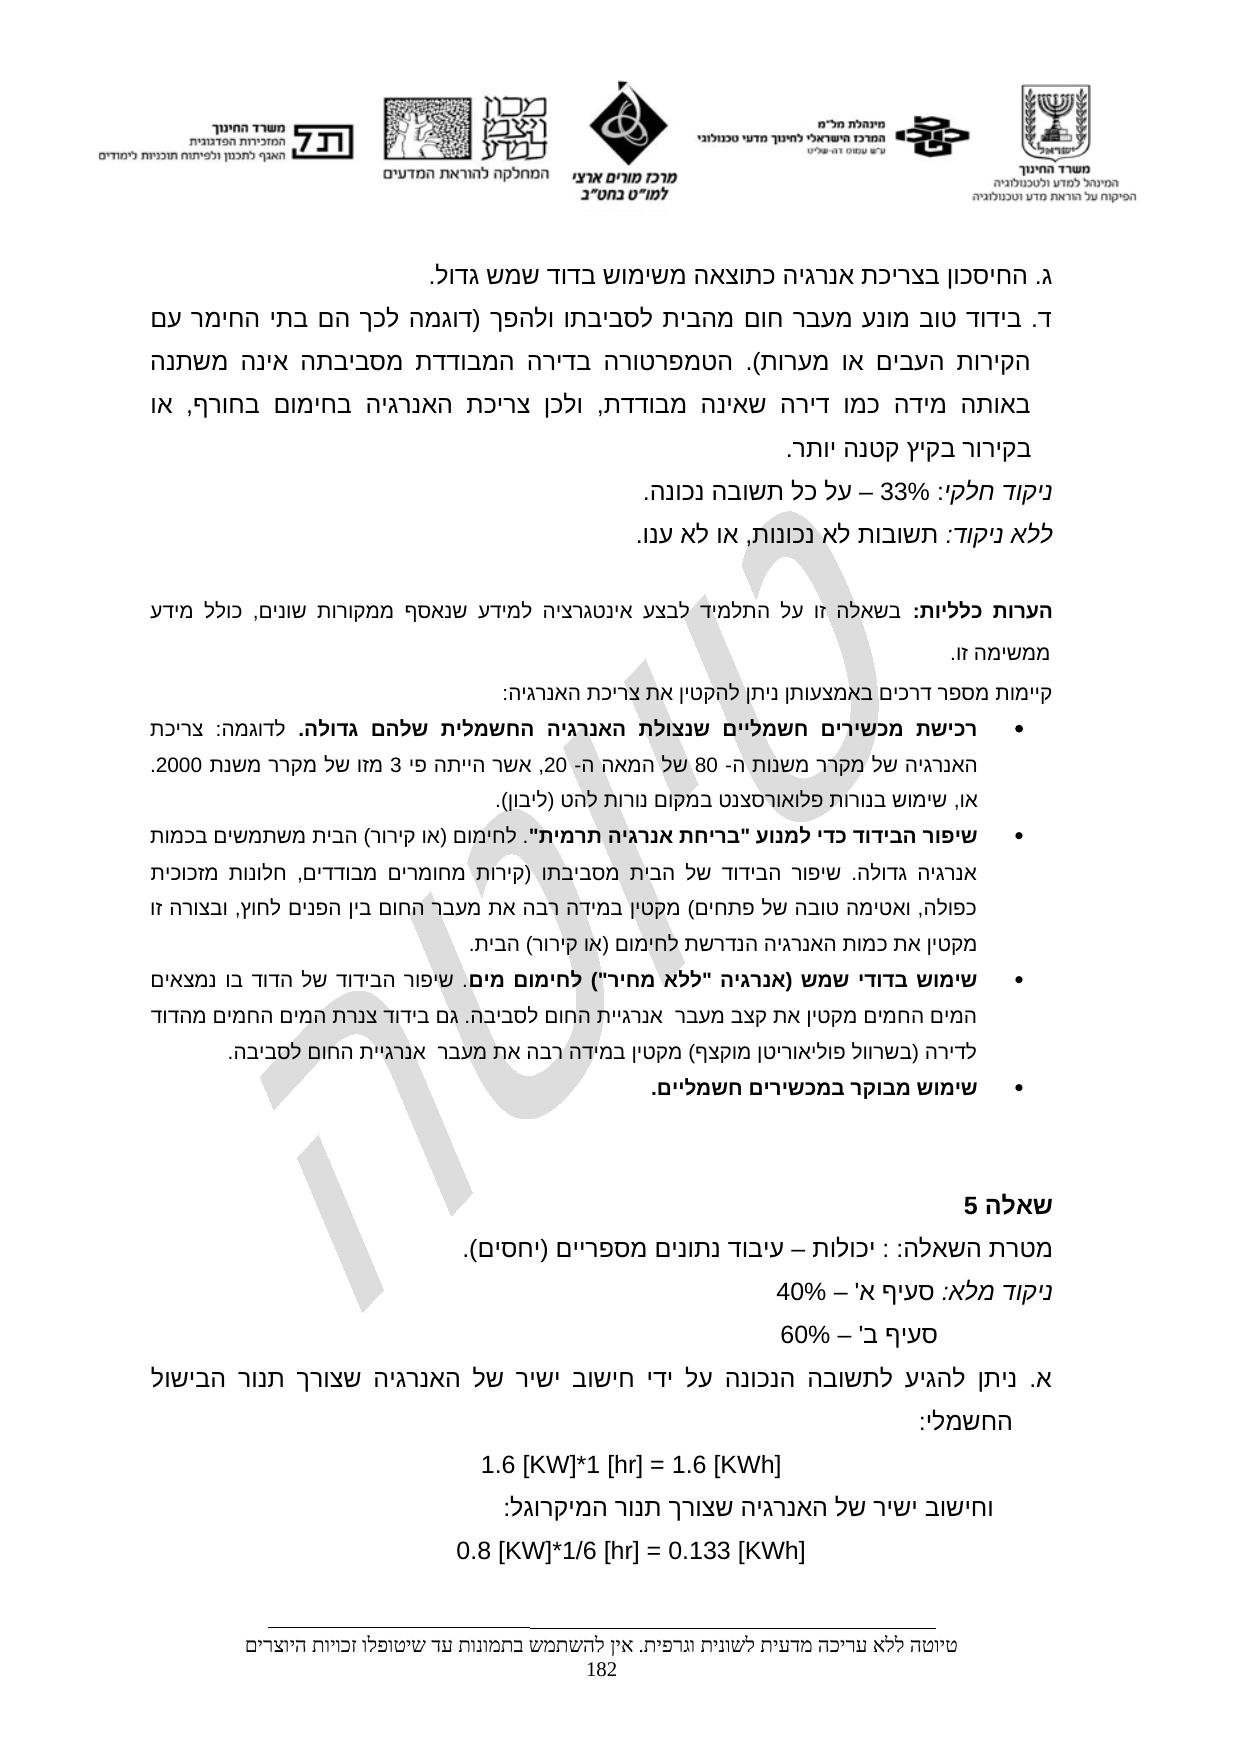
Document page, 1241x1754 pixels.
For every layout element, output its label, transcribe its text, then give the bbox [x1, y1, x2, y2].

list שימוש מבוקר במכשירים חשמליים. [150, 1076, 1016, 1100]
text שאלה 5 [150, 1191, 1053, 1220]
text הערות כלליות: בשאלה זו על התלמיד לבצע אינטגרציה למידע שנאסף ממקורות שונים, כולל מידע ממשימה זו. [150, 599, 1053, 666]
text קיימות מספר דרכים באמצעותן ניתן להקטין את צריכת האנרגיה: [150, 680, 1053, 704]
text מטרת השאלה: : יכולות – עיבוד נתונים מספריים (יחסים). [150, 1234, 1053, 1263]
list שיפור הבידוד כדי למנוע "בריחת אנרגיה תרמית". לחימום (או קירור) הבית משתמשים בכמות אנרגיה גדולה. שיפור הבידוד של הבית מסביבתו (קירות מחומרים מבודדים, חלונות מזכוכית כפולה, ואטימה טובה של פתחים) מקטין במידה רבה את מעבר החום בין הפנים לחוץ, ובצורה זו מקטין את כמות האנרגיה הנדרשת לחימום (או קירור) הבית. [150, 824, 1016, 956]
picture [82, 73, 1144, 213]
text ללא ניקוד: תשובות לא נכונות, או לא ענו. [150, 520, 1053, 549]
text ג. החיסכון בצריכת אנרגיה כתוצאה משימוש בדוד שמש גדול. [150, 261, 1053, 290]
list שימוש בדודי שמש (אנרגיה "ללא מחיר") לחימום מים. שיפור הבידוד של הדוד בו נמצאים המים החמים מקטין את קצב מעבר אנרגיית החום לסביבה. גם בידוד צנרת המים החמים מהדוד לדירה (בשרוול פוליאוריטן מוקצף) מקטין במידה רבה את מעבר אנרגיית החום לסביבה. [150, 968, 1016, 1064]
text ניקוד מלא: סעיף א' – 40% [150, 1277, 1053, 1306]
text ד. בידוד טוב מונע מעבר חום מהבית לסביבתו ולהפך (דוגמה לכך הם בתי החימר עם הקירות העבים או מערות). הטמפרטורה בדירה המבודדת מסביבתה אינה משתנה באותה מידה כמו דירה שאינה מבודדת, ולכן צריכת האנרגיה בחימום בחורף, או בקירור בקיץ קטנה יותר. [150, 304, 1053, 462]
text א. ניתן להגיע לתשובה הנכונה על ידי חישוב ישיר של האנרגיה שצורך תנור הבישול החשמלי: [150, 1364, 1053, 1436]
text סעיף ב' – 60% [150, 1321, 938, 1349]
text 0.8 [KW]*1/6 [hr] = 0.133 [KWh] [209, 1536, 1053, 1565]
list רכישת מכשירים חשמליים שנצולת האנרגיה החשמלית שלהם גדולה. לדוגמה: צריכת האנרגיה של מקרר משנות ה- 80 של המאה ה- 20, אשר הייתה פי 3 מזו של מקרר משנת 2000. או, שימוש בנורות פלואורסצנט במקום נורות להט (ליבון). [150, 716, 1016, 812]
text ניקוד חלקי: 33% – על כל תשובה נכונה. [150, 477, 1053, 506]
text 1.6 [KW]*1 [hr] = 1.6 [KWh] [209, 1450, 1053, 1479]
text וחישוב ישיר של האנרגיה שצורך תנור המיקרוגל: [150, 1493, 1053, 1522]
